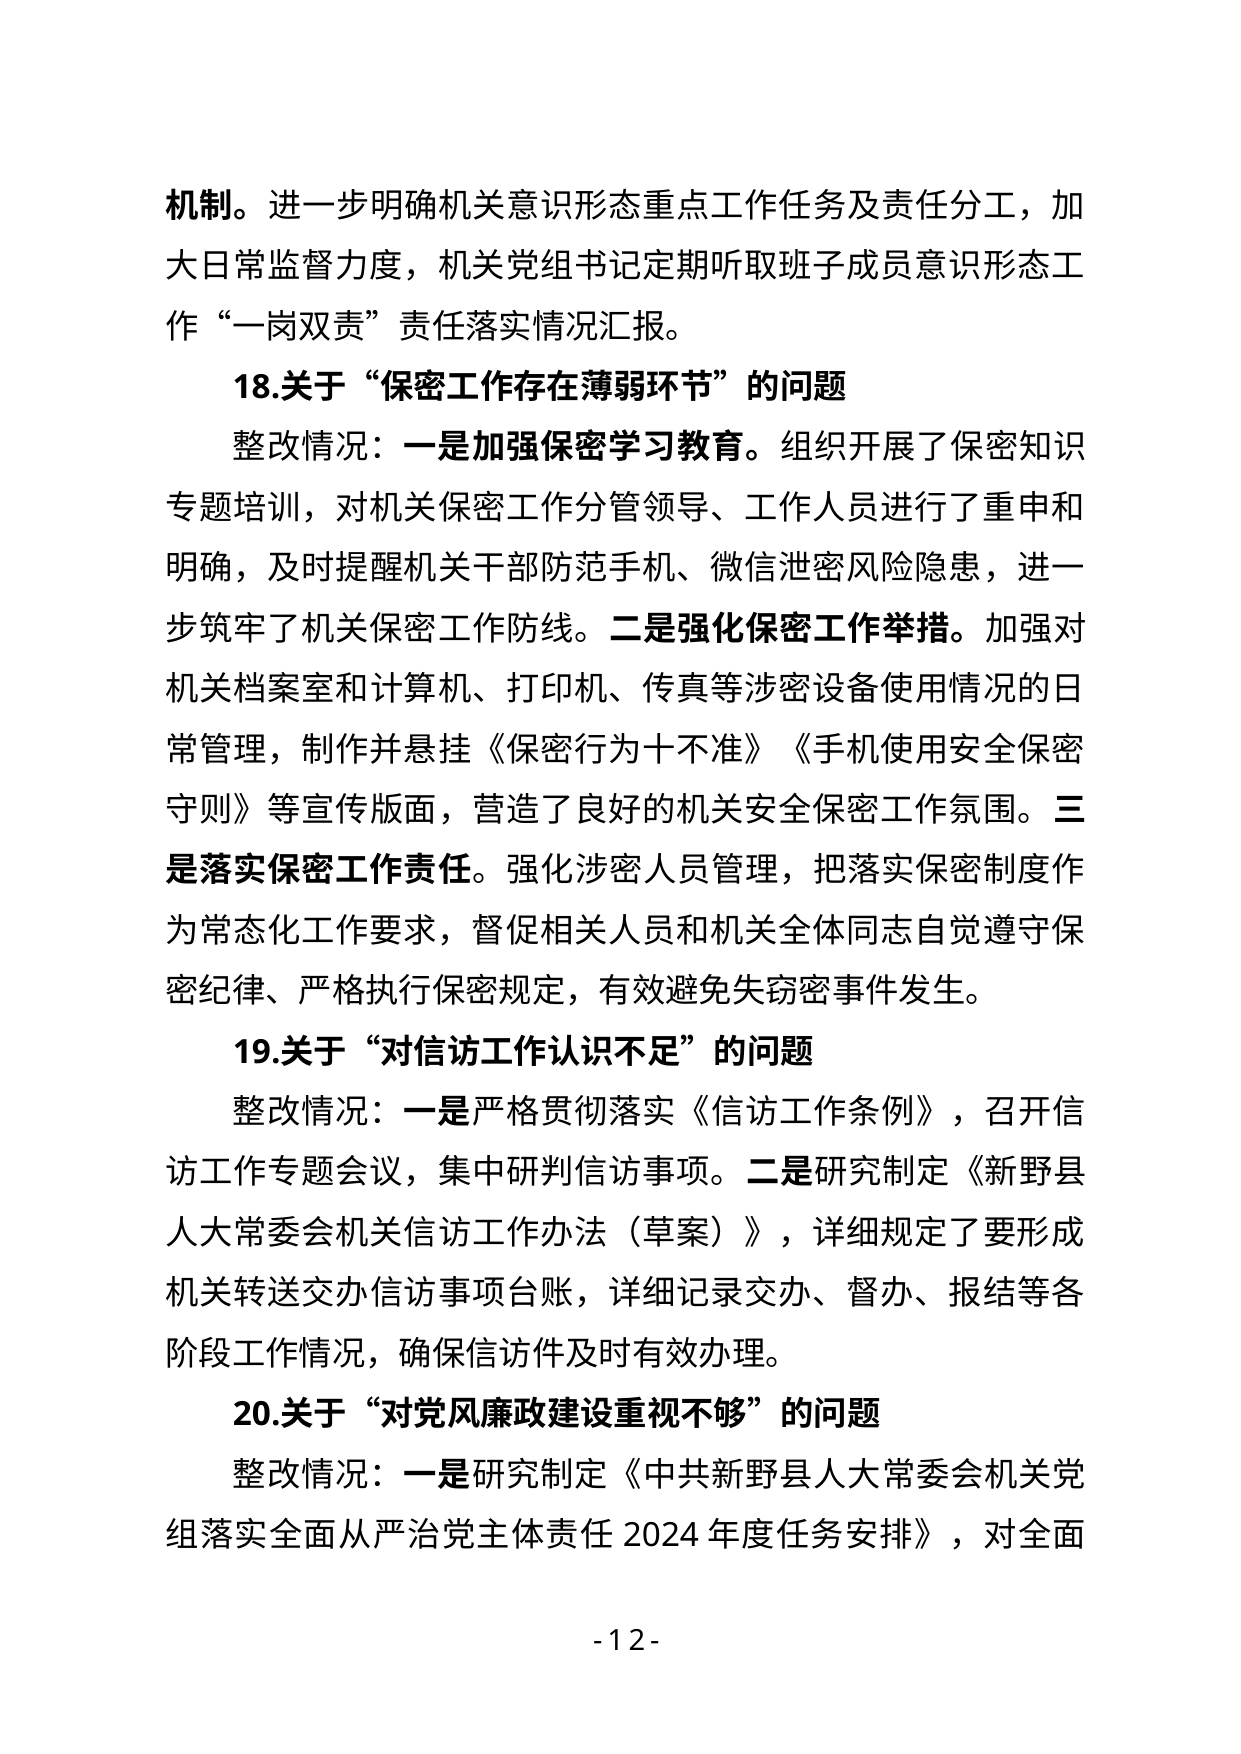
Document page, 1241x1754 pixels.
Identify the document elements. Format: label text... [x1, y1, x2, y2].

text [165, 1438, 1087, 1558]
text 整改情况：一是严格贯彻落实《信访工作条例》，召开信访工作专题会议，集中研判信访事项。二是研究制定《新野县人大常委会机关信访工作办法（草案）》，详细规定了要形成机关转送交办信访事项台账，详细记录交办、督办、报结等各阶段工作情况，确保信访件及时有效办理。 [165, 1075, 1087, 1256]
text 整改情况：一是严格贯彻落实《信访工作条例》，召开信访工作专题会议，集中研判信访事项。二是研究制定《新野县人大常委会机关信访工作办法（草案）》，详细规定了要形成机关转送交办信访事项台账，详细记录交办、督办、报结等各阶段工作情况，确保信访件及时有效办理。 [165, 1317, 1087, 1377]
text 19.关于“对信访工作认识不足”的问题 [165, 1015, 1087, 1075]
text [165, 169, 1087, 350]
text 整改情况：一是加强保密学习教育。组织开展了保密知识专题培训，对机关保密工作分管领导、工作人员进行了重申和明确，及时提醒机关干部防范手机、微信泄密风险隐患，进一步筑牢了机关保密工作防线。二是强化保密工作举措。加强对机关档案室和计算机、打印机、传真等涉密设备使用情况的日常管理，制作并悬挂《保密行为十不准》《手机使用安全保密守则》等宣传版面，营造了良好的机关安全保密工作氛围。三是落实保密工作责任。强化涉密人员管理，把落实保密制度作为常态化工作要求，督促相关人员和机关全体同志自觉遵守保密纪律、严格执行保密规定，有效避免失窃密事件发生。 [165, 411, 1087, 1015]
text 20.关于“对党风廉政建设重视不够”的问题 [165, 1377, 1087, 1438]
text 18.关于“保密工作存在薄弱环节”的问题 [165, 350, 1087, 411]
